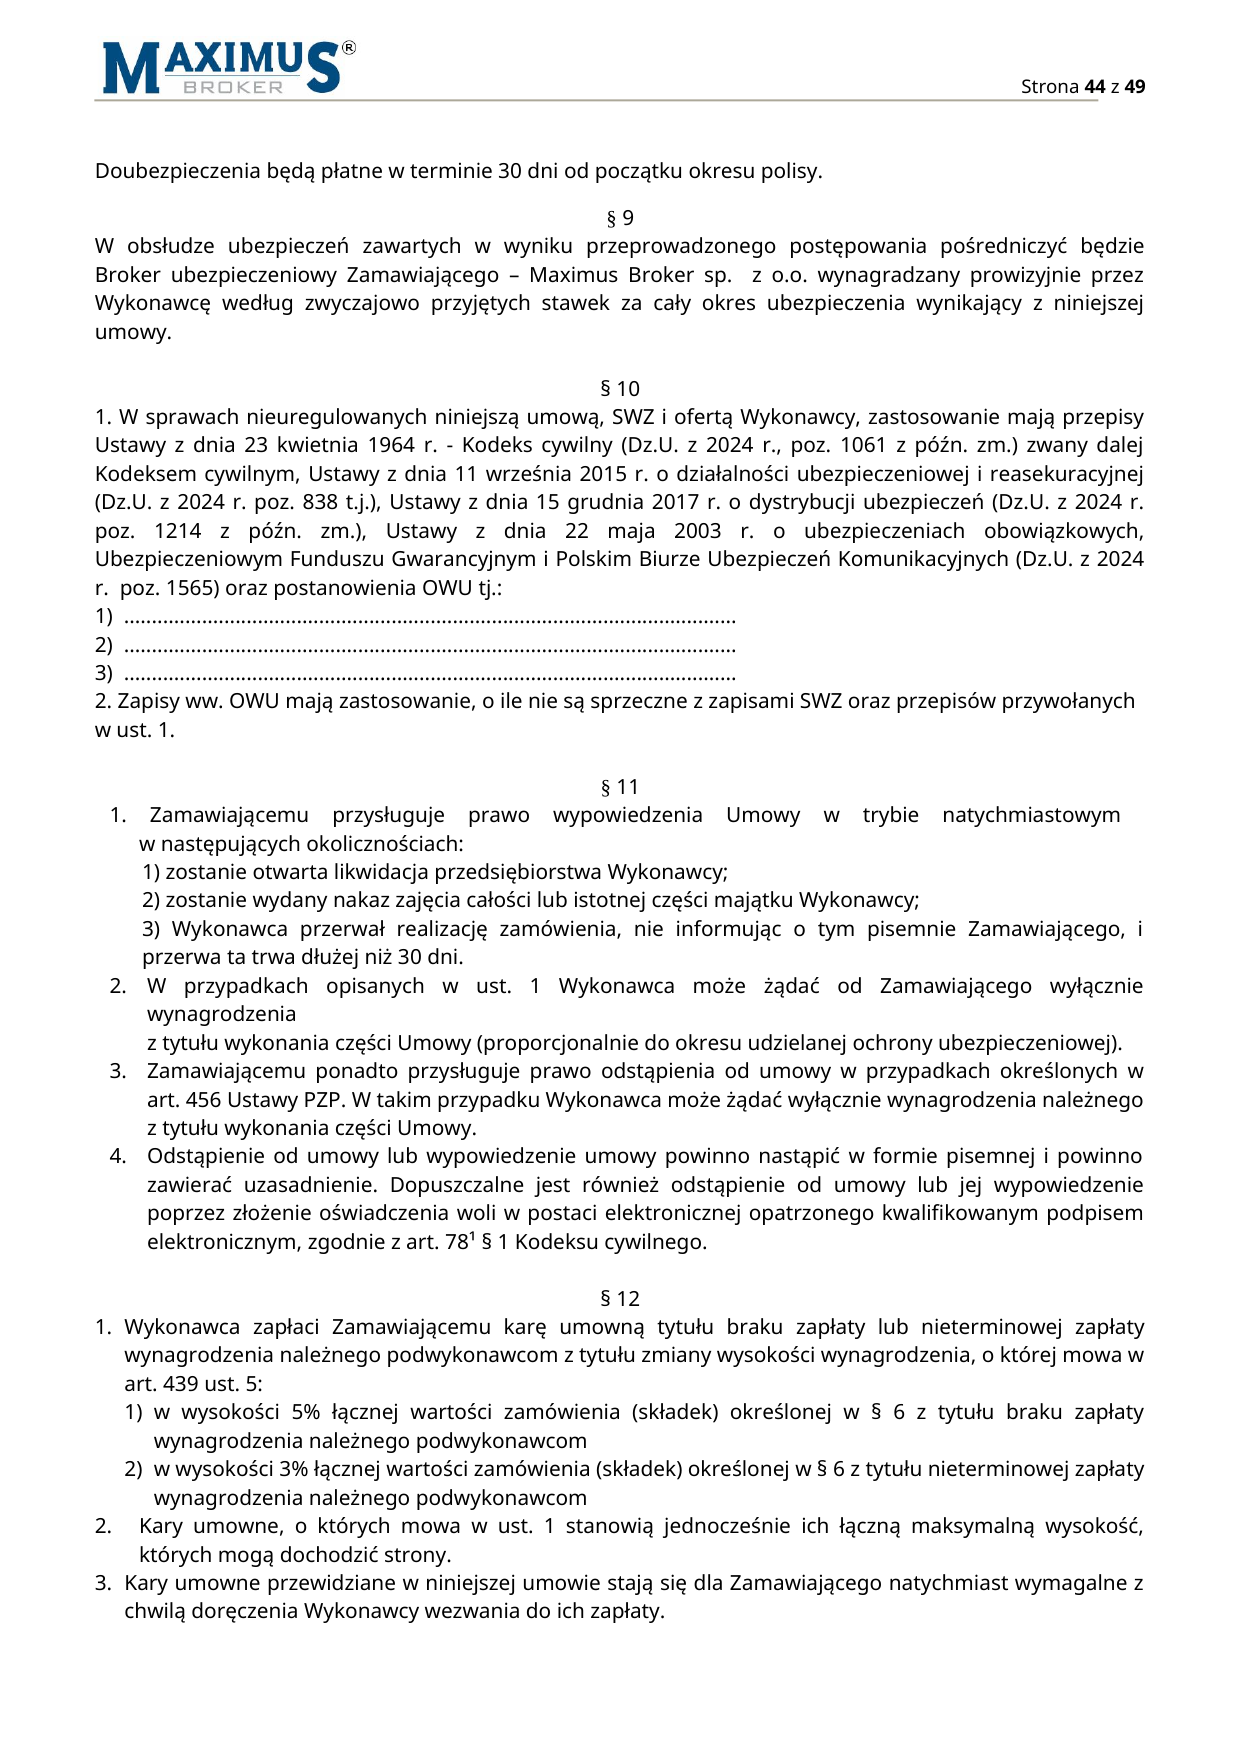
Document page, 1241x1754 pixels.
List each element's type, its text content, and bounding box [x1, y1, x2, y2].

text 9 [94, 203, 1146, 232]
text 2) .............................................................................................................. [94, 630, 1146, 658]
text 3) .............................................................................................................. [94, 658, 1146, 687]
list w wysokości 5% łącznej wartości zamówienia (składek) określonej w § 6 z tytułu braku zapłaty wynagrodzenia należnego podwykonawcom [124, 1397, 1146, 1454]
text 3) Wykonawca przerwał realizację zamówienia, nie informując o tym pisemnie Zamawiającego, i przerwa ta trwa dłużej niż 30 dni. [142, 914, 1145, 971]
list Zamawiającemu ponadto przysługuje prawo odstąpienia od umowy w przypadkach określonych w art. 456 Ustawy PZP. W takim przypadku Wykonawca może żądać wyłącznie wynagrodzenia należnego z tytułu wykonania części Umowy. [109, 1056, 1145, 1142]
text 2. Zapisy ww. OWU mają zastosowanie, o ile nie są sprzeczne z zapisami SWZ oraz przepisów przywołanych w ust. 1. [94, 687, 1146, 743]
text § 12 [94, 1284, 1146, 1312]
text 1) zostanie otwarta likwidacja przedsiębiorstwa Wykonawcy; [142, 857, 1145, 886]
text § 10 [94, 374, 1146, 402]
text 1. Zamawiającemu przysługuje prawo wypowiedzenia Umowy w trybie natychmiastowym w następujących okolicznościach: [109, 800, 1145, 857]
text 1) .............................................................................................................. [94, 601, 1146, 630]
text 1. W sprawach nieuregulowanych niniejszą umową, SWZ i ofertą Wykonawcy, zastosowanie mają przepisy Ustawy z dnia 23 kwietnia 1964 r. - Kodeks cywilny (Dz.U. z 2024 r., poz. 1061 z późn. zm.) zwany dalej Kodeksem cywilnym, Ustawy z dnia 11 września 2015 r. o działalności ubezpieczeniowej i reasekuracyjnej (Dz.U. z 2024 r. poz. 838 t.j.), Ustawy z dnia 15 grudnia 2017 r. o dystrybucji ubezpieczeń (Dz.U. z 2024 r. poz. 1214 z późn. zm.), Ustawy z dnia 22 maja 2003 r. o ubezpieczeniach obowiązkowych, Ubezpieczeniowym Funduszu Gwarancyjnym i Polskim Biurze Ubezpieczeń Komunikacyjnych (Dz.U. z 2024 r. poz. 1565) oraz postanowienia OWU tj.: [94, 402, 1146, 601]
list W przypadkach opisanych w ust. 1 Wykonawca może żądać od Zamawiającego wyłącznie wynagrodzenia z tytułu wykonania części Umowy (proporcjonalnie do okresu udzielanej ochrony ubezpieczeniowej). [109, 971, 1145, 1056]
list Kary umowne, o których mowa w ust. 1 stanowią jednocześnie ich łączną maksymalną wysokość, których mogą dochodzić strony. [94, 1511, 1146, 1568]
list Odstąpienie od umowy lub wypowiedzenie umowy powinno nastąpić w formie pisemnej i powinno zawierać uzasadnienie. Dopuszczalne jest również odstąpienie od umowy lub jej wypowiedzenie poprzez złożenie oświadczenia woli w postaci elektronicznej opatrzonego kwalifikowanym podpisem elektronicznym, zgodnie z art. 78¹ § 1 Kodeksu cywilnego. [109, 1142, 1145, 1255]
list Kary umowne przewidziane w niniejszej umowie stają się dla Zamawiającego natychmiast wymagalne z chwilą doręczenia Wykonawcy wezwania do ich zapłaty. [94, 1568, 1146, 1625]
text Doubezpieczenia będą płatne w terminie 30 dni od początku okresu polisy. [94, 156, 1146, 184]
list Wykonawca zapłaci Zamawiającemu karę umowną tytułu braku zapłaty lub nieterminowej zapłaty wynagrodzenia należnego podwykonawcom z tytułu zmiany wysokości wynagrodzenia, o której mowa w art. 439 ust. 5: [94, 1312, 1146, 1397]
text 11 [94, 772, 1146, 800]
picture [97, 36, 362, 98]
text 2) zostanie wydany nakaz zajęcia całości lub istotnej części majątku Wykonawcy; [142, 886, 1145, 914]
text W obsłudze ubezpieczeń zawartych w wyniku przeprowadzonego postępowania pośredniczyć będzie Broker ubezpieczeniowy Zamawiającego – Maximus Broker sp. z o.o. wynagradzany prowizyjnie przez Wykonawcę według zwyczajowo przyjętych stawek za cały okres ubezpieczenia wynikający z niniejszej umowy. [94, 232, 1146, 345]
list w wysokości 3% łącznej wartości zamówienia (składek) określonej w § 6 z tytułu nieterminowej zapłaty wynagrodzenia należnego podwykonawcom [124, 1454, 1146, 1511]
